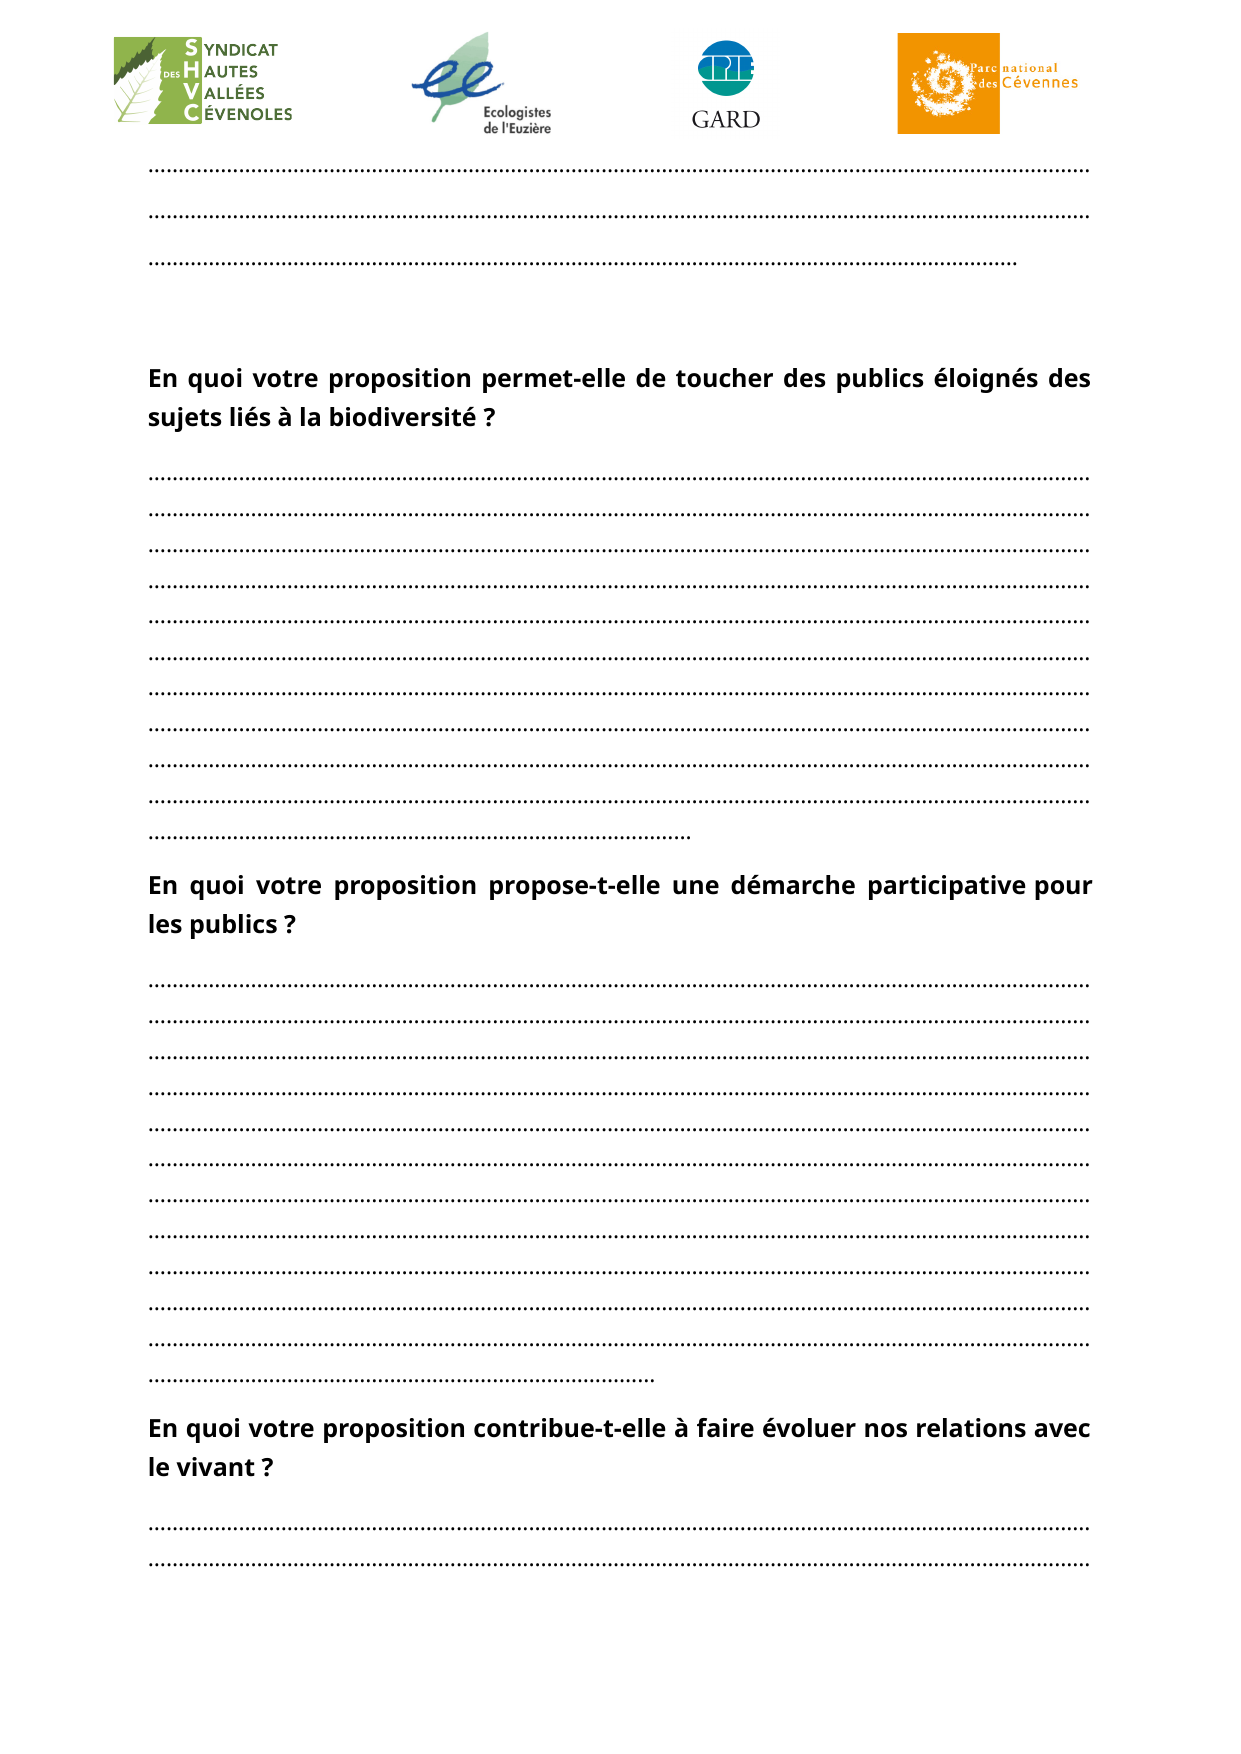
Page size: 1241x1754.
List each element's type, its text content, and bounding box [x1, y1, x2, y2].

text En quoi votre proposition propose-t-elle une démarche participative pour les publics ? [148, 868, 1093, 941]
picture [113, 36, 292, 131]
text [148, 1506, 1093, 1573]
picture [408, 31, 553, 134]
text En quoi votre proposition permet-elle de toucher des publics éloignés des sujets liés à la biodiversité ? [148, 361, 1093, 434]
text ……………………………………………………………………………………………………………………………………………………………………………………………………………………………………………………………………………………………………………………………………………………………………………………………………………………………………………………………………………………………………………………………………………………………………………………………………………………………………………………………………………………………………………………………………………………………………………………………………………………………………………………………………………………………………………………………………………………………………………………………………………………………………………………………………………………………………………………………………………………………………………………………………………………………………………………………………………………………………………………………………………………………………………………………………………………………………………………………………………………………………………………………………………………………………………………………………………………………………………………………… [148, 963, 1093, 1389]
picture [897, 33, 1091, 133]
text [148, 148, 1093, 273]
picture [670, 28, 780, 138]
text En quoi votre proposition contribue-t-elle à faire évoluer nos relations avec le vivant ? [148, 1411, 1093, 1484]
